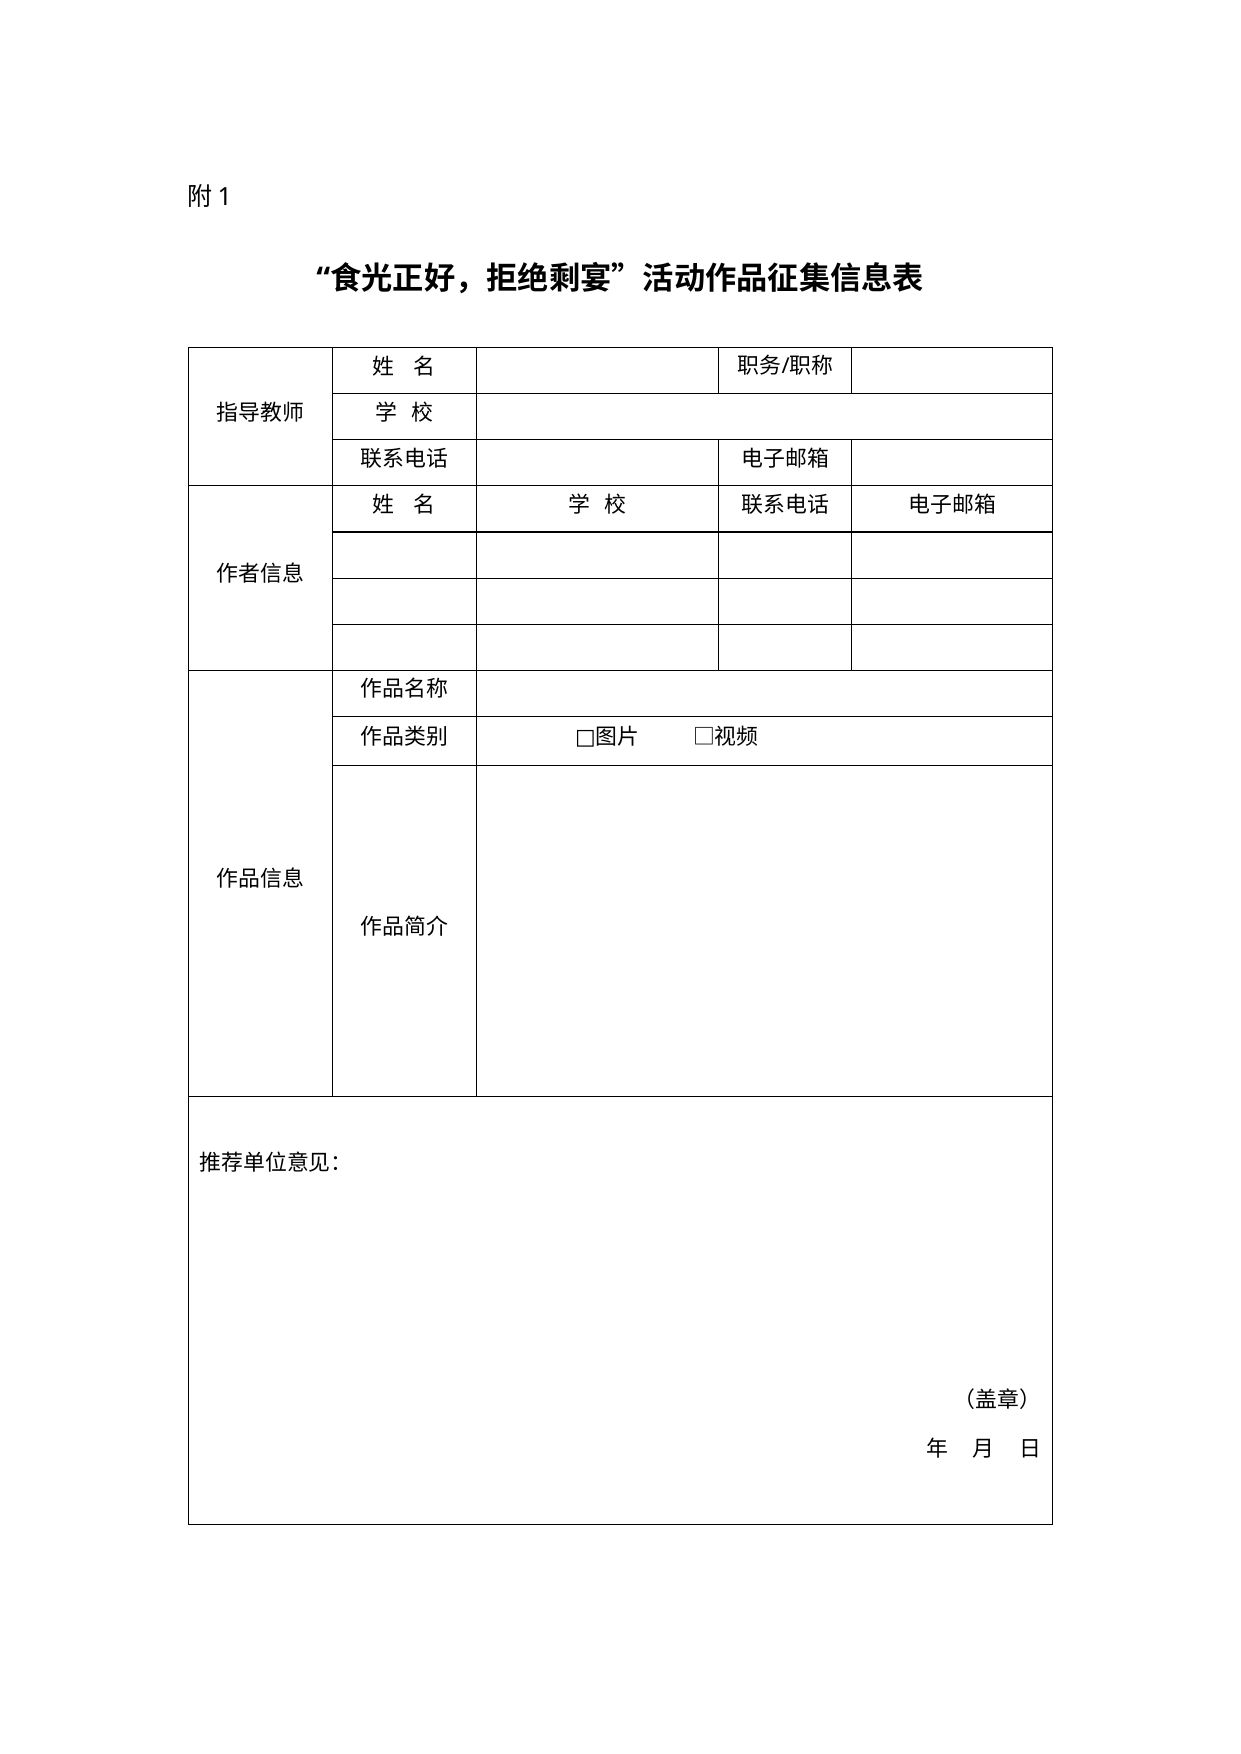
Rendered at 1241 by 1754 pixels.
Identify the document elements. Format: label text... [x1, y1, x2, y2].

table_cell [719, 625, 851, 669]
table_header [852, 348, 1052, 393]
table_cell [477, 533, 718, 577]
table_cell [477, 394, 1052, 439]
table_cell 联系电话 [719, 486, 851, 531]
table_cell [333, 625, 476, 669]
text “食光正好，拒绝剩宴”活动作品征集信息表 [187, 243, 1053, 308]
text 附1 [187, 162, 1053, 227]
table_cell [477, 671, 1052, 716]
table_header 姓 名 [333, 348, 476, 393]
table_cell 联系电话 [333, 440, 476, 485]
table_cell 电子邮箱 [852, 486, 1052, 531]
table_cell [852, 625, 1052, 669]
table_cell 作品名称 [333, 671, 476, 716]
table_cell □图片 □视频 [477, 717, 1052, 765]
table_cell 电子邮箱 [719, 440, 851, 485]
table_cell 作品信息 [189, 671, 332, 1096]
table_cell [719, 533, 851, 577]
table_cell [477, 579, 718, 623]
table_cell 学 校 [333, 394, 476, 439]
table_header 职务/职称 [719, 348, 851, 393]
table_header 指导教师 [189, 348, 332, 485]
table_header [477, 348, 718, 393]
table_cell [477, 440, 718, 485]
table_cell [333, 533, 476, 577]
table_cell 姓 名 [333, 486, 476, 531]
table_cell [477, 766, 1052, 1096]
table_cell [333, 579, 476, 623]
table_cell [852, 440, 1052, 485]
table_cell [719, 579, 851, 623]
table_cell 作品简介 [333, 766, 476, 1096]
table_cell 学 校 [477, 486, 718, 531]
table_cell 作者信息 [189, 486, 332, 669]
table_cell 作品类别 [333, 717, 476, 765]
table_cell [852, 579, 1052, 623]
table_cell [852, 533, 1052, 577]
table_cell [477, 625, 718, 669]
table_cell 推荐单位意见： （盖章） 年 月 日 [189, 1097, 1052, 1524]
